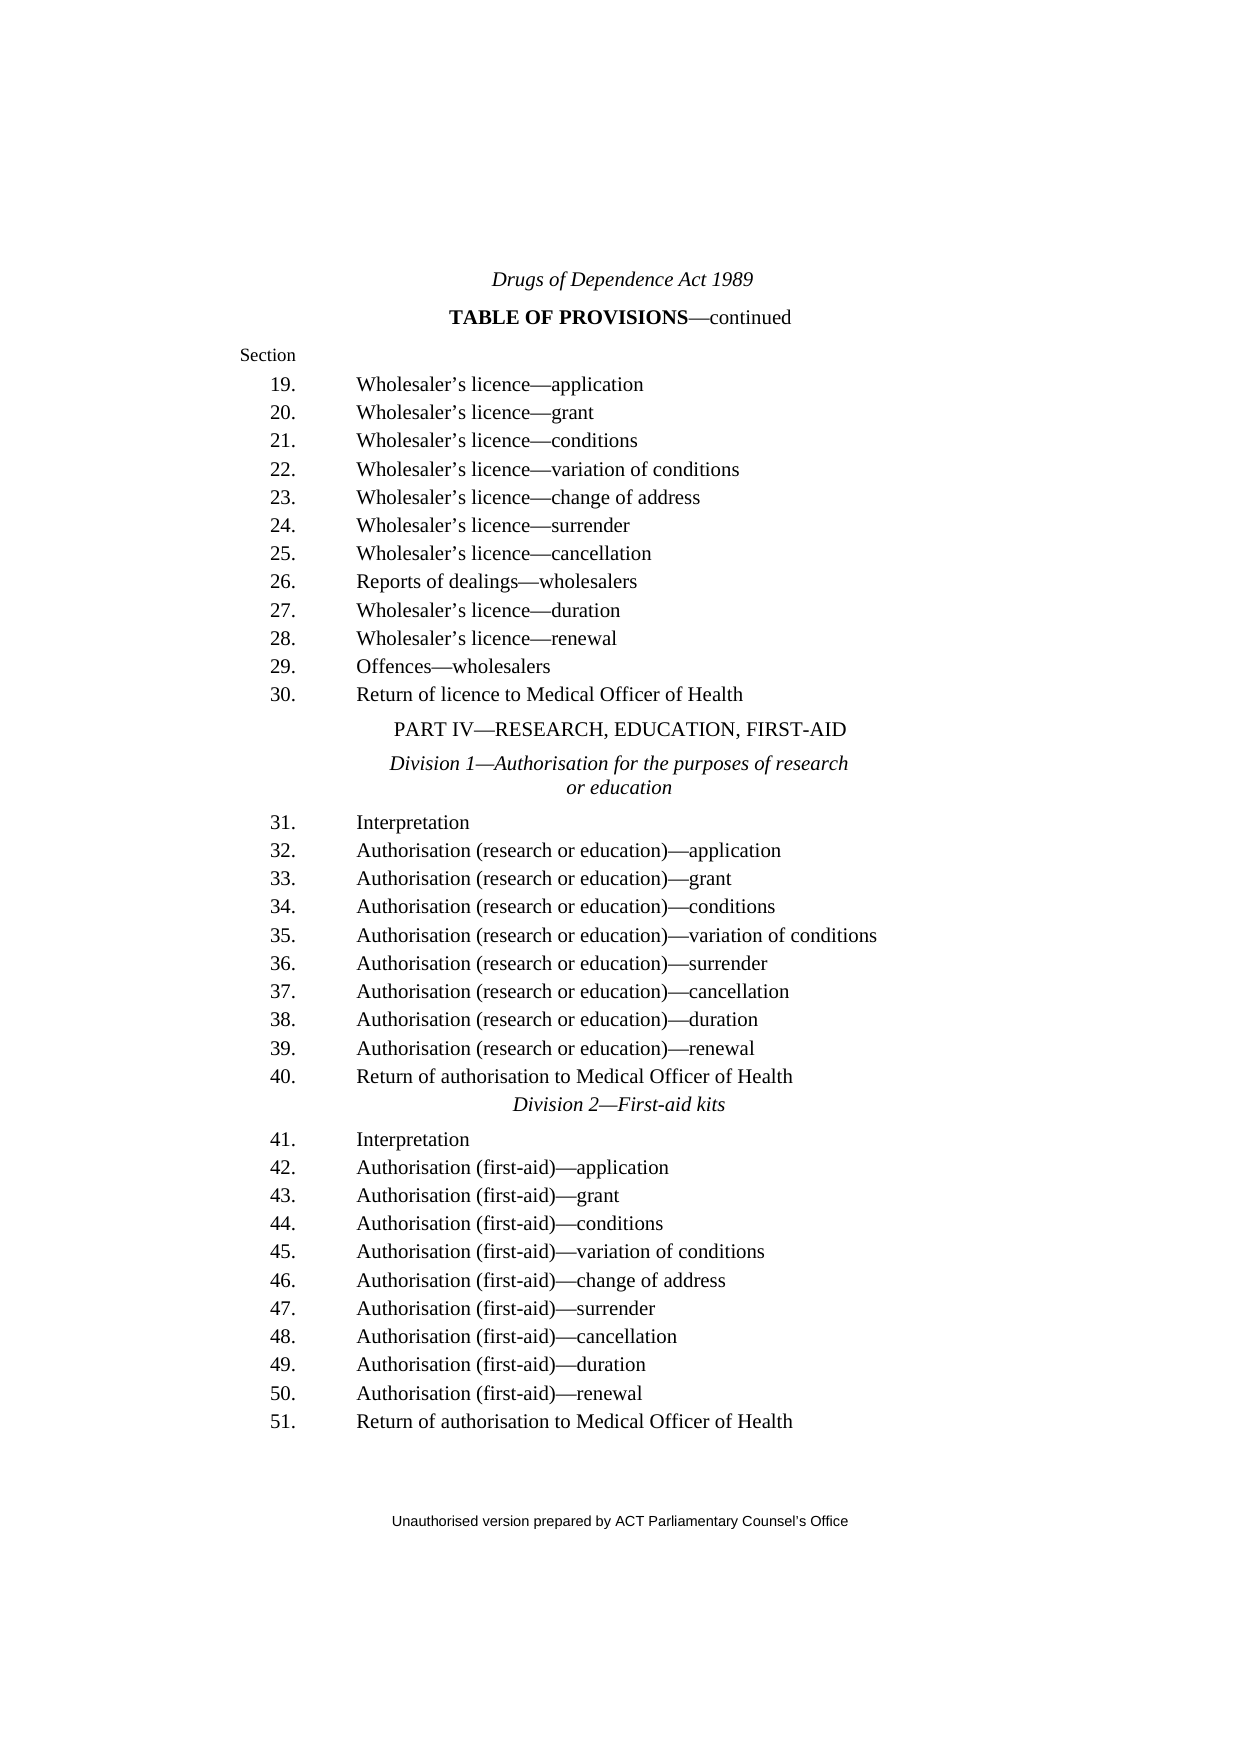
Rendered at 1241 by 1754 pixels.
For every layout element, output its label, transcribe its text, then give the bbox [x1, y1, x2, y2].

text 44. Authorisation (first-aid)—conditions [239, 1211, 1001, 1235]
text 29. Offences—wholesalers [239, 654, 1001, 678]
text 39. Authorisation (research or education)—renewal [239, 1036, 1001, 1060]
text 26. Reports of dealings—wholesalers [239, 569, 1001, 593]
text 46. Authorisation (first-aid)—change of address [239, 1268, 1001, 1292]
text 32. Authorisation (research or education)—application [239, 838, 1001, 862]
text 27. Wholesaler’s licence—duration [239, 598, 1001, 622]
text 21. Wholesaler’s licence—conditions [239, 428, 1001, 452]
text Division 1—Authorisation for the purposes of research or education [239, 751, 1001, 799]
text 43. Authorisation (first-aid)—grant [239, 1183, 1001, 1207]
text 50. Authorisation (first-aid)—renewal [239, 1381, 1001, 1405]
text 22. Wholesaler’s licence—variation of conditions [239, 456, 1001, 481]
text Part IV—Research, Education, First-Aid [239, 717, 1001, 741]
text 37. Authorisation (research or education)—cancellation [239, 979, 1001, 1003]
text 34. Authorisation (research or education)—conditions [239, 894, 1001, 918]
text 45. Authorisation (first-aid)—variation of conditions [239, 1239, 1001, 1263]
text 23. Wholesaler’s licence—change of address [239, 485, 1001, 509]
text 35. Authorisation (research or education)—variation of conditions [239, 923, 1001, 947]
text 38. Authorisation (research or education)—duration [239, 1007, 1001, 1031]
text Division 2—First-aid kits [239, 1092, 1001, 1116]
text 41. Interpretation [239, 1127, 1001, 1151]
text 47. Authorisation (first-aid)—surrender [239, 1296, 1001, 1320]
text 40. Return of authorisation to Medical Officer of Health [239, 1064, 1001, 1088]
text 51. Return of authorisation to Medical Officer of Health [239, 1409, 1001, 1433]
text 20. Wholesaler’s licence—grant [239, 400, 1001, 424]
text 30. Return of licence to Medical Officer of Health [239, 682, 1001, 706]
text 48. Authorisation (first-aid)—cancellation [239, 1324, 1001, 1348]
text 36. Authorisation (research or education)—surrender [239, 951, 1001, 975]
text 49. Authorisation (first-aid)—duration [239, 1352, 1001, 1376]
text 24. Wholesaler’s licence—surrender [239, 513, 1001, 537]
text 25. Wholesaler’s licence—cancellation [239, 541, 1001, 565]
text 19. Wholesaler’s licence—application [239, 372, 1001, 396]
text 33. Authorisation (research or education)—grant [239, 866, 1001, 890]
text 31. Interpretation [239, 810, 1001, 834]
text 42. Authorisation (first-aid)—application [239, 1155, 1001, 1179]
text 28. Wholesaler’s licence—renewal [239, 626, 1001, 650]
